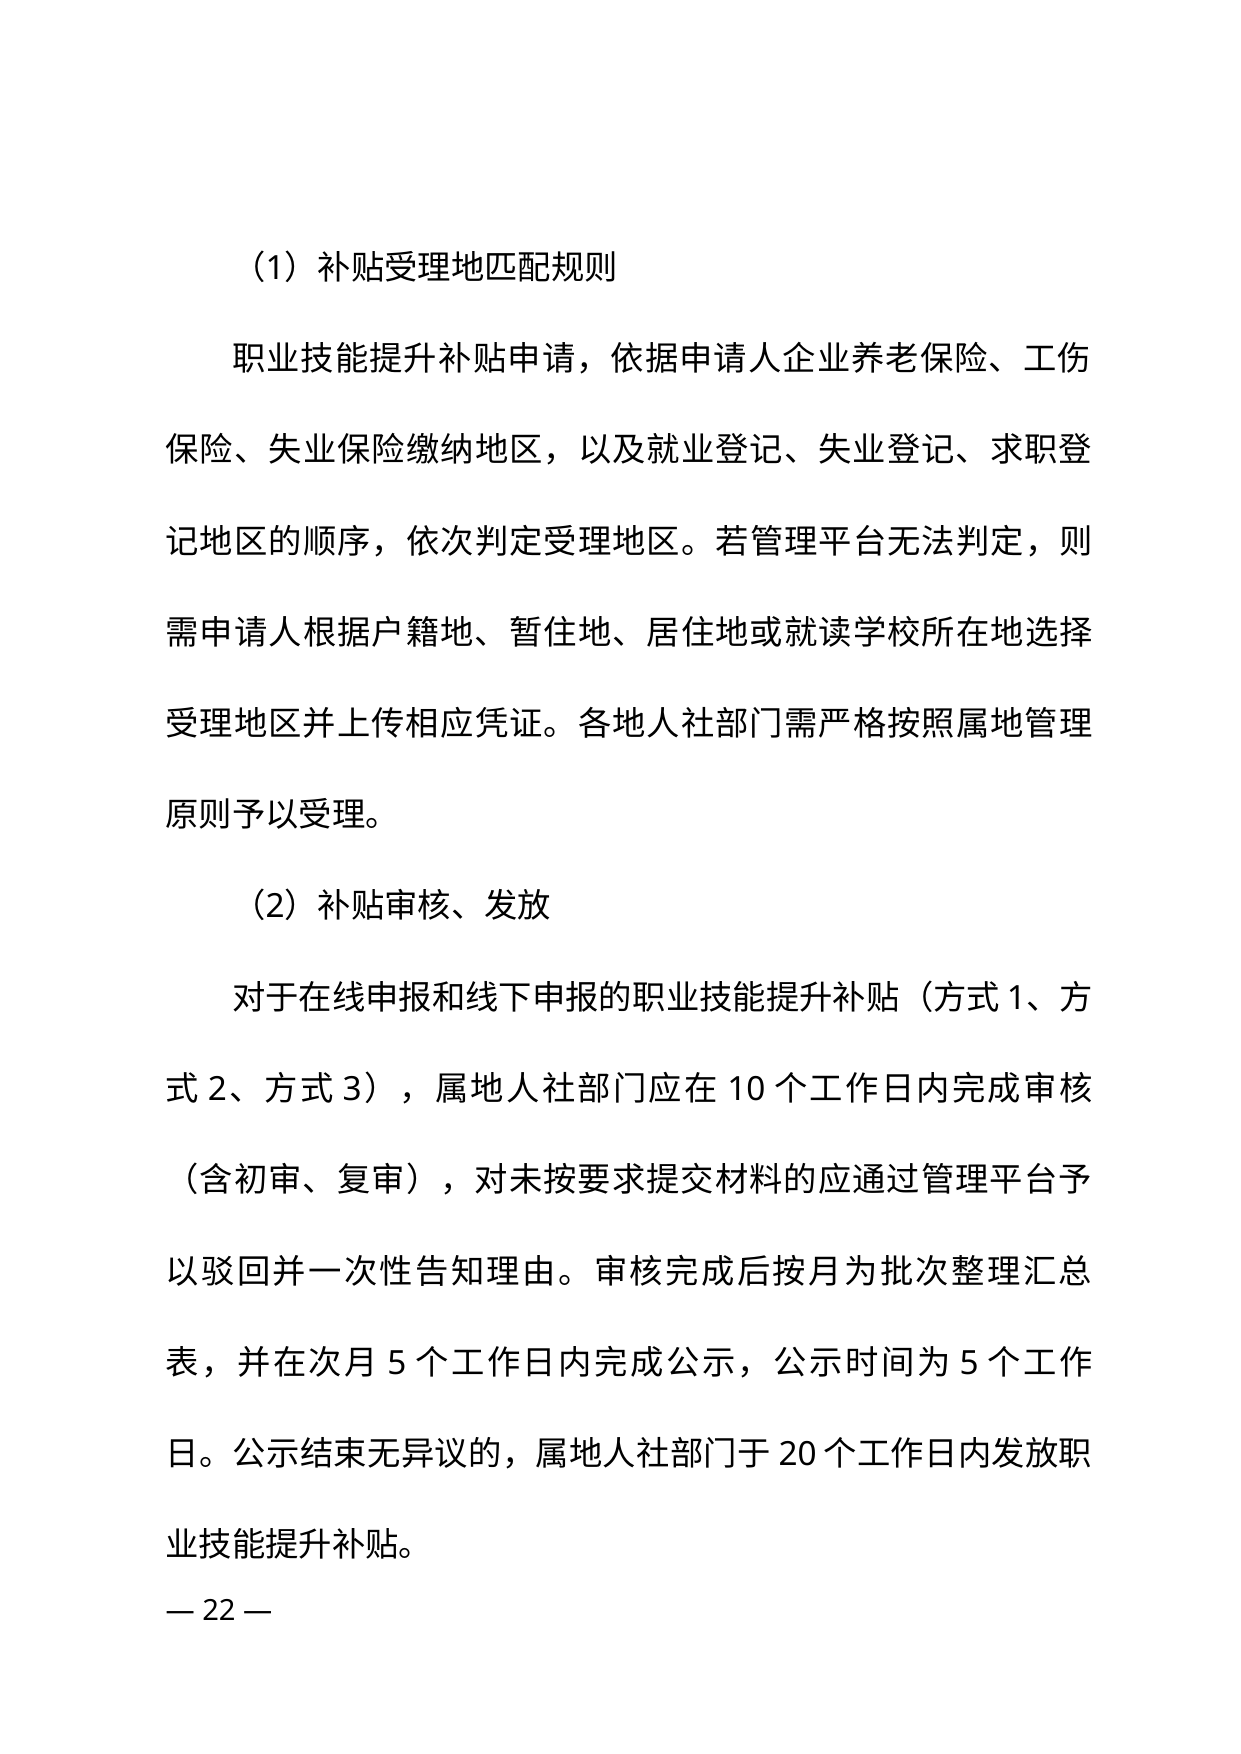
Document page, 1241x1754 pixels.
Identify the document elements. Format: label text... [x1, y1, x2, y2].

list （1）补贴受理地匹配规则 [165, 219, 1093, 310]
list 职业技能提升补贴申请，依据申请人企业养老保险、工伤保险、失业保险缴纳地区，以及就业登记、失业登记、求职登记地区的顺序，依次判定受理地区。若管理平台无法判定，则需申请人根据户籍地、暂住地、居住地或就读学校所在地选择受理地区并上传相应凭证。各地人社部门需严格按照属地管理原则予以受理。 [165, 310, 1093, 858]
list 对于在线申报和线下申报的职业技能提升补贴（方式1、方式2、方式3），属地人社部门应在10个工作日内完成审核（含初审、复审），对未按要求提交材料的应通过管理平台予以驳回并一次性告知理由。审核完成后按月为批次整理汇总表，并在次月5个工作日内完成公示，公示时间为5个工作日。公示结束无异议的，属地人社部门于20个工作日内发放职业技能提升补贴。 [165, 949, 1093, 1588]
list （2）补贴审核、发放 [165, 858, 1093, 949]
